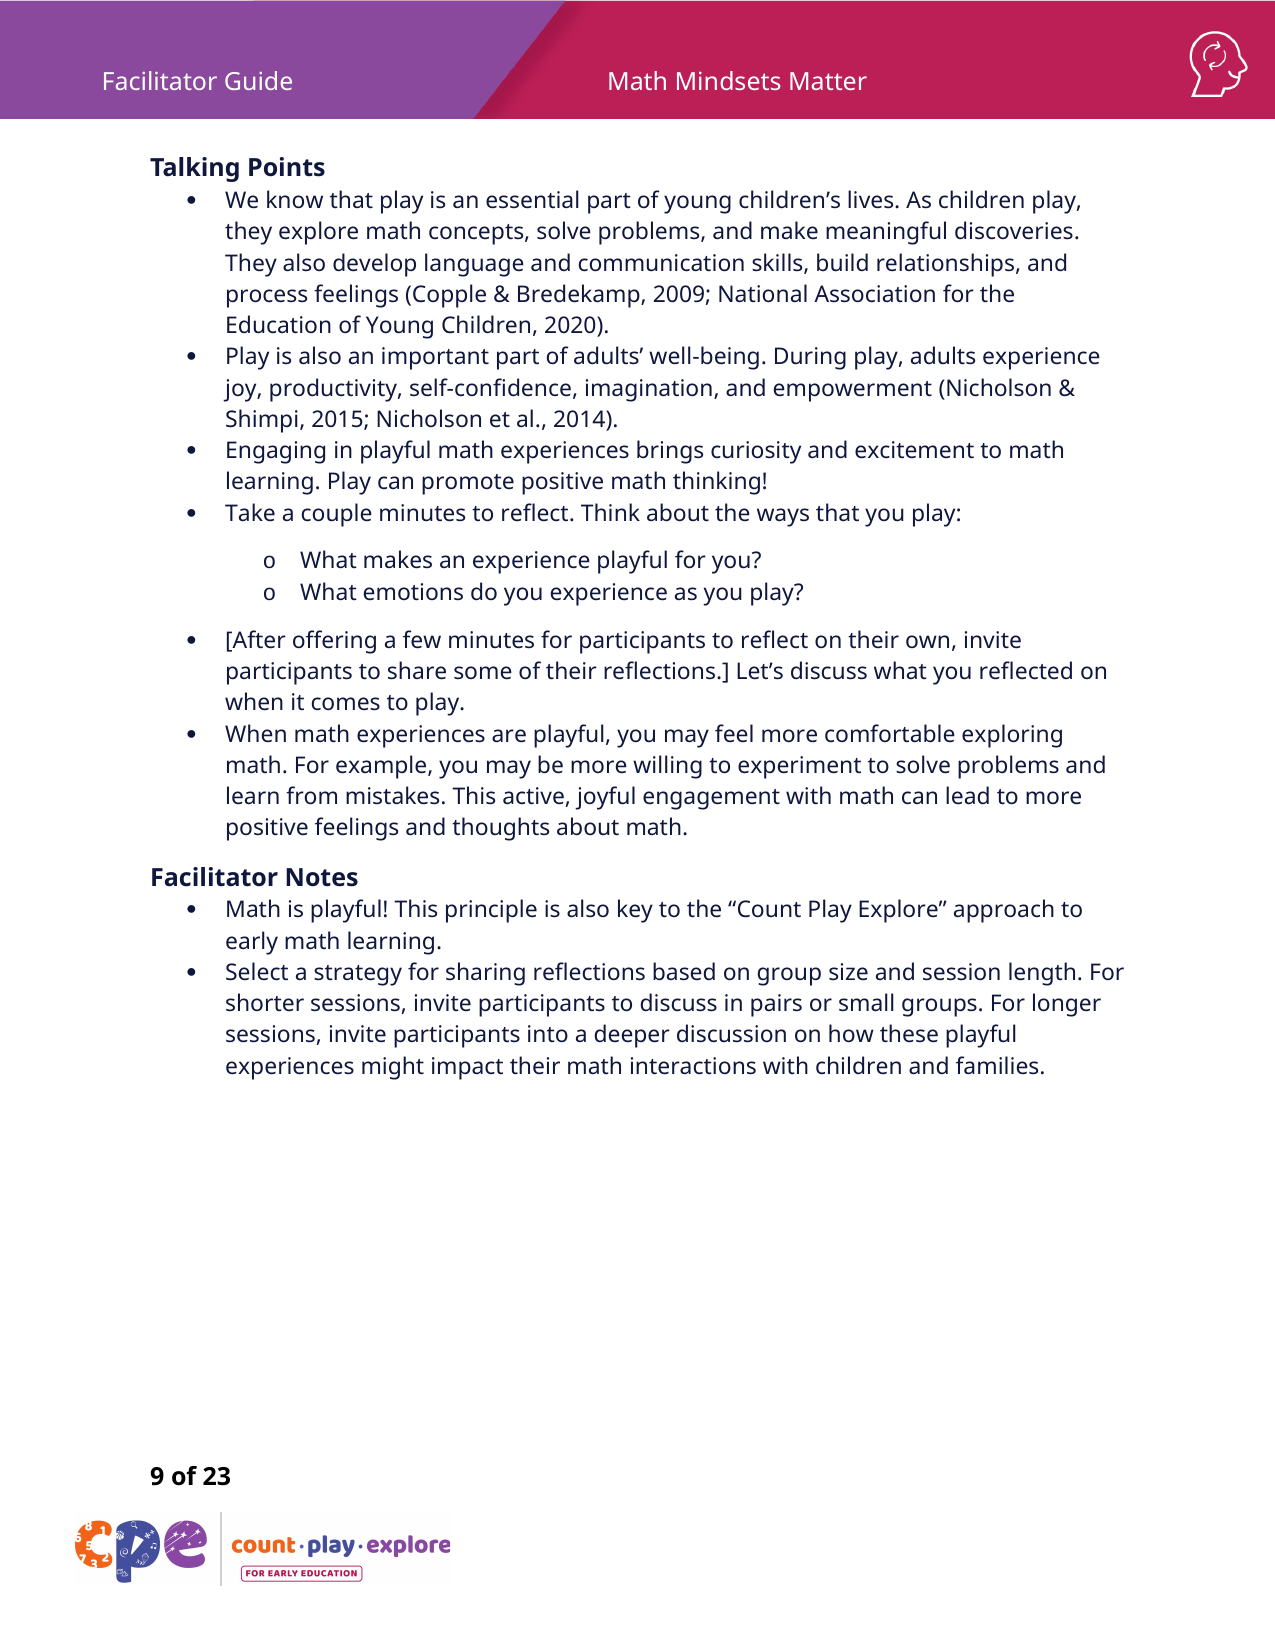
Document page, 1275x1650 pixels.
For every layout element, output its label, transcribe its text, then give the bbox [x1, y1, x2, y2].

list Engaging in playful math experiences brings curiosity and excitement to math learning. Play can promote positive math thinking! [187, 434, 1125, 497]
subtitle Facilitator Notes [150, 859, 1125, 893]
list Select a strategy for sharing reflections based on group size and session length. For shorter sessions, invite participants to discuss in pairs or small groups. For longer sessions, invite participants into a deeper discussion on how these playful experiences might impact their math interactions with children and families. [187, 956, 1125, 1081]
list Math is playful! This principle is also key to the “Count Play Explore” approach to early math learning. [187, 893, 1125, 956]
subtitle Talking Points [150, 150, 1125, 184]
list What emotions do you experience as you play? [262, 576, 1125, 607]
list [After offering a few minutes for participants to reflect on their own, invite participants to share some of their reflections.] Let’s discuss what you reflected on when it comes to play. [187, 624, 1125, 718]
list We know that play is an essential part of young children’s lives. As children play, they explore math concepts, solve problems, and make meaningful discoveries. They also develop language and communication skills, build relationships, and process feelings (Copple & Bredekamp, 2009; National Association for the Education of Young Children, 2020). [187, 184, 1125, 340]
list When math experiences are playful, you may feel more comfortable exploring math. For example, you may be more willing to experiment to solve problems and learn from mistakes. This active, joyful engagement with math can lead to more positive feelings and thoughts about math. [187, 718, 1125, 843]
picture [0, 0, 1275, 119]
list What makes an experience playful for you? [262, 544, 1125, 576]
list Play is also an important part of adults’ well-being. During play, adults experience joy, productivity, self-confidence, imagination, and empowerment (Nicholson & Shimpi, 2015; Nicholson et al., 2014). [187, 340, 1125, 434]
picture [75, 1512, 451, 1586]
list Take a couple minutes to reflect. Think about the ways that you play: [187, 497, 1125, 528]
